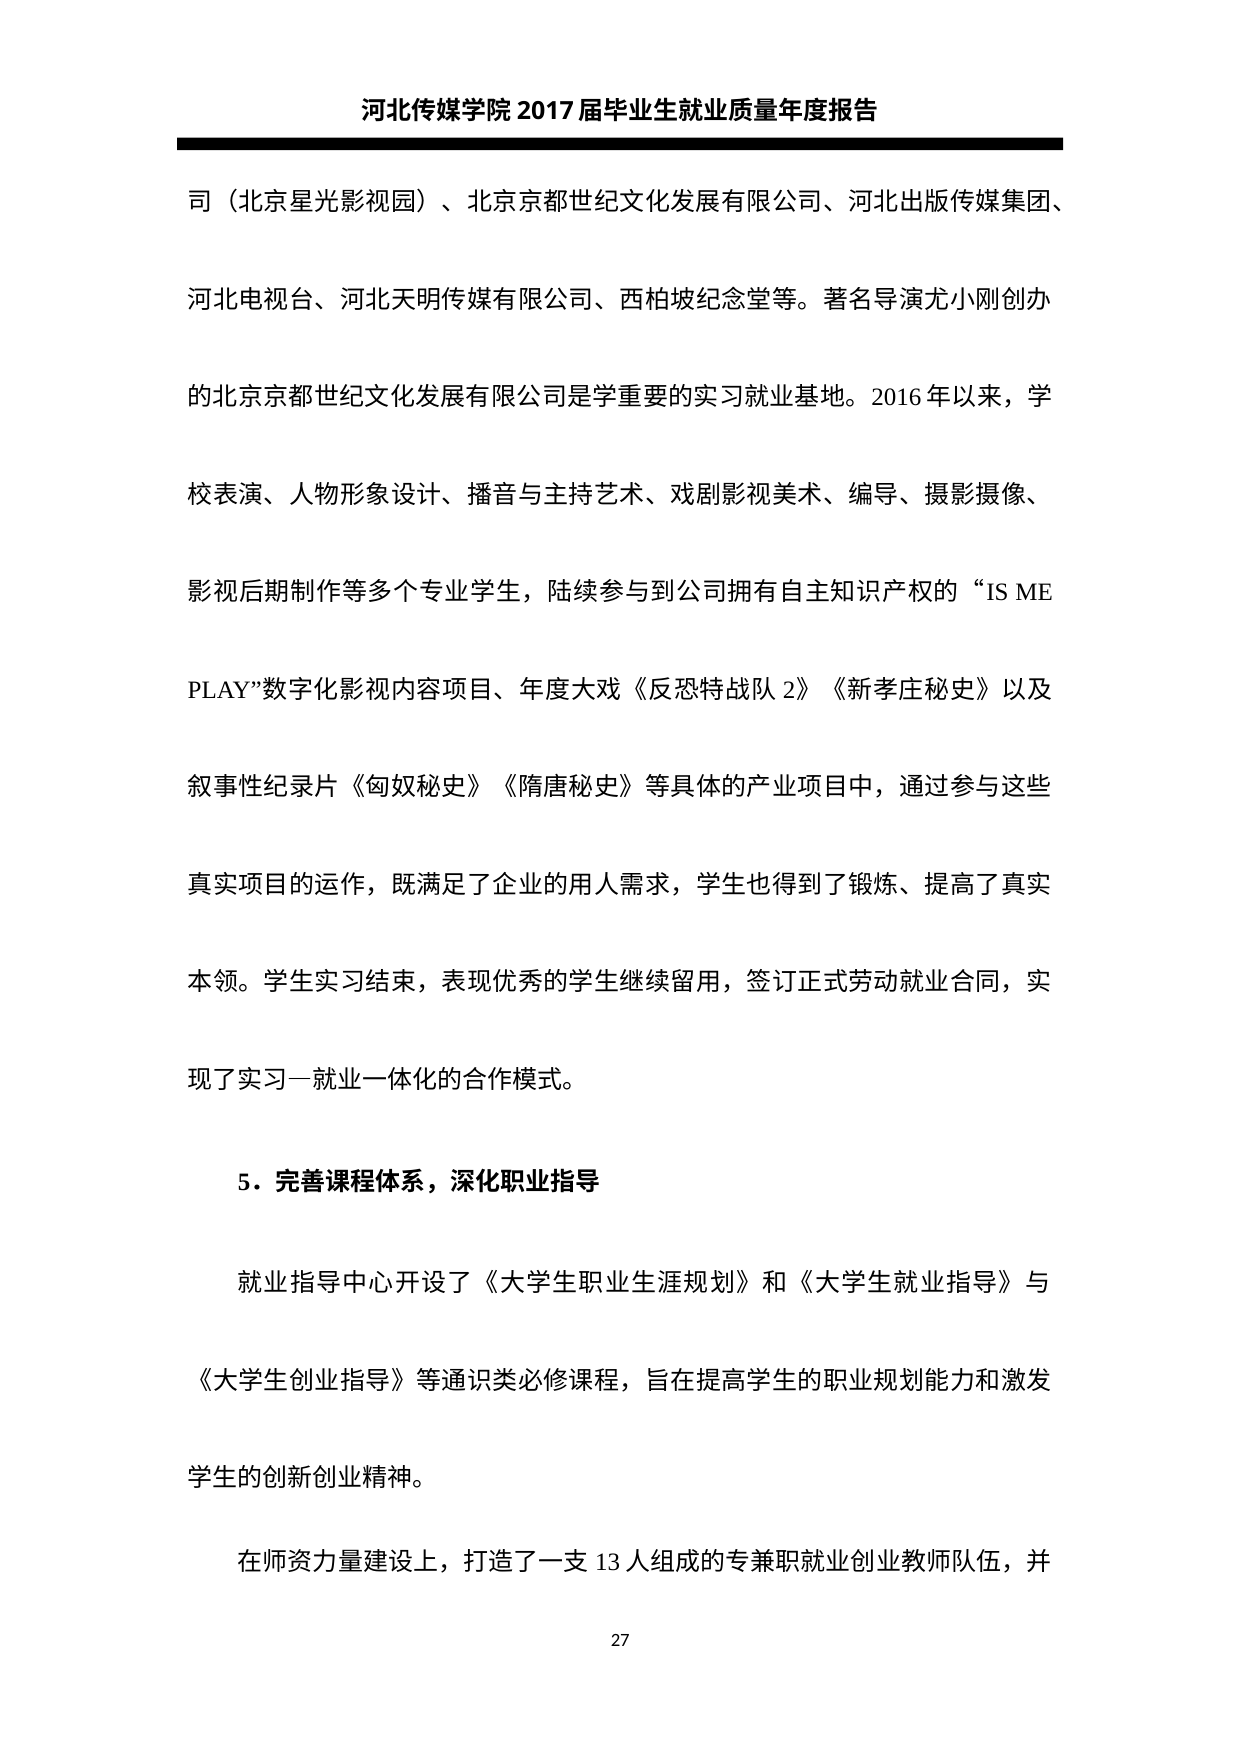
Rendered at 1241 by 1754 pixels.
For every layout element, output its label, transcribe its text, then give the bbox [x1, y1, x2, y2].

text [187, 167, 1053, 1110]
text 5．完善课程体系，深化职业指导 [187, 1147, 1053, 1212]
text 就业指导中心开设了《大学生职业生涯规划》和《大学生就业指导》与《大学生创业指导》等通识类必修课程，旨在提高学生的职业规划能力和激发学生的创新创业精神。 [187, 1248, 1053, 1508]
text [187, 1527, 1053, 1592]
